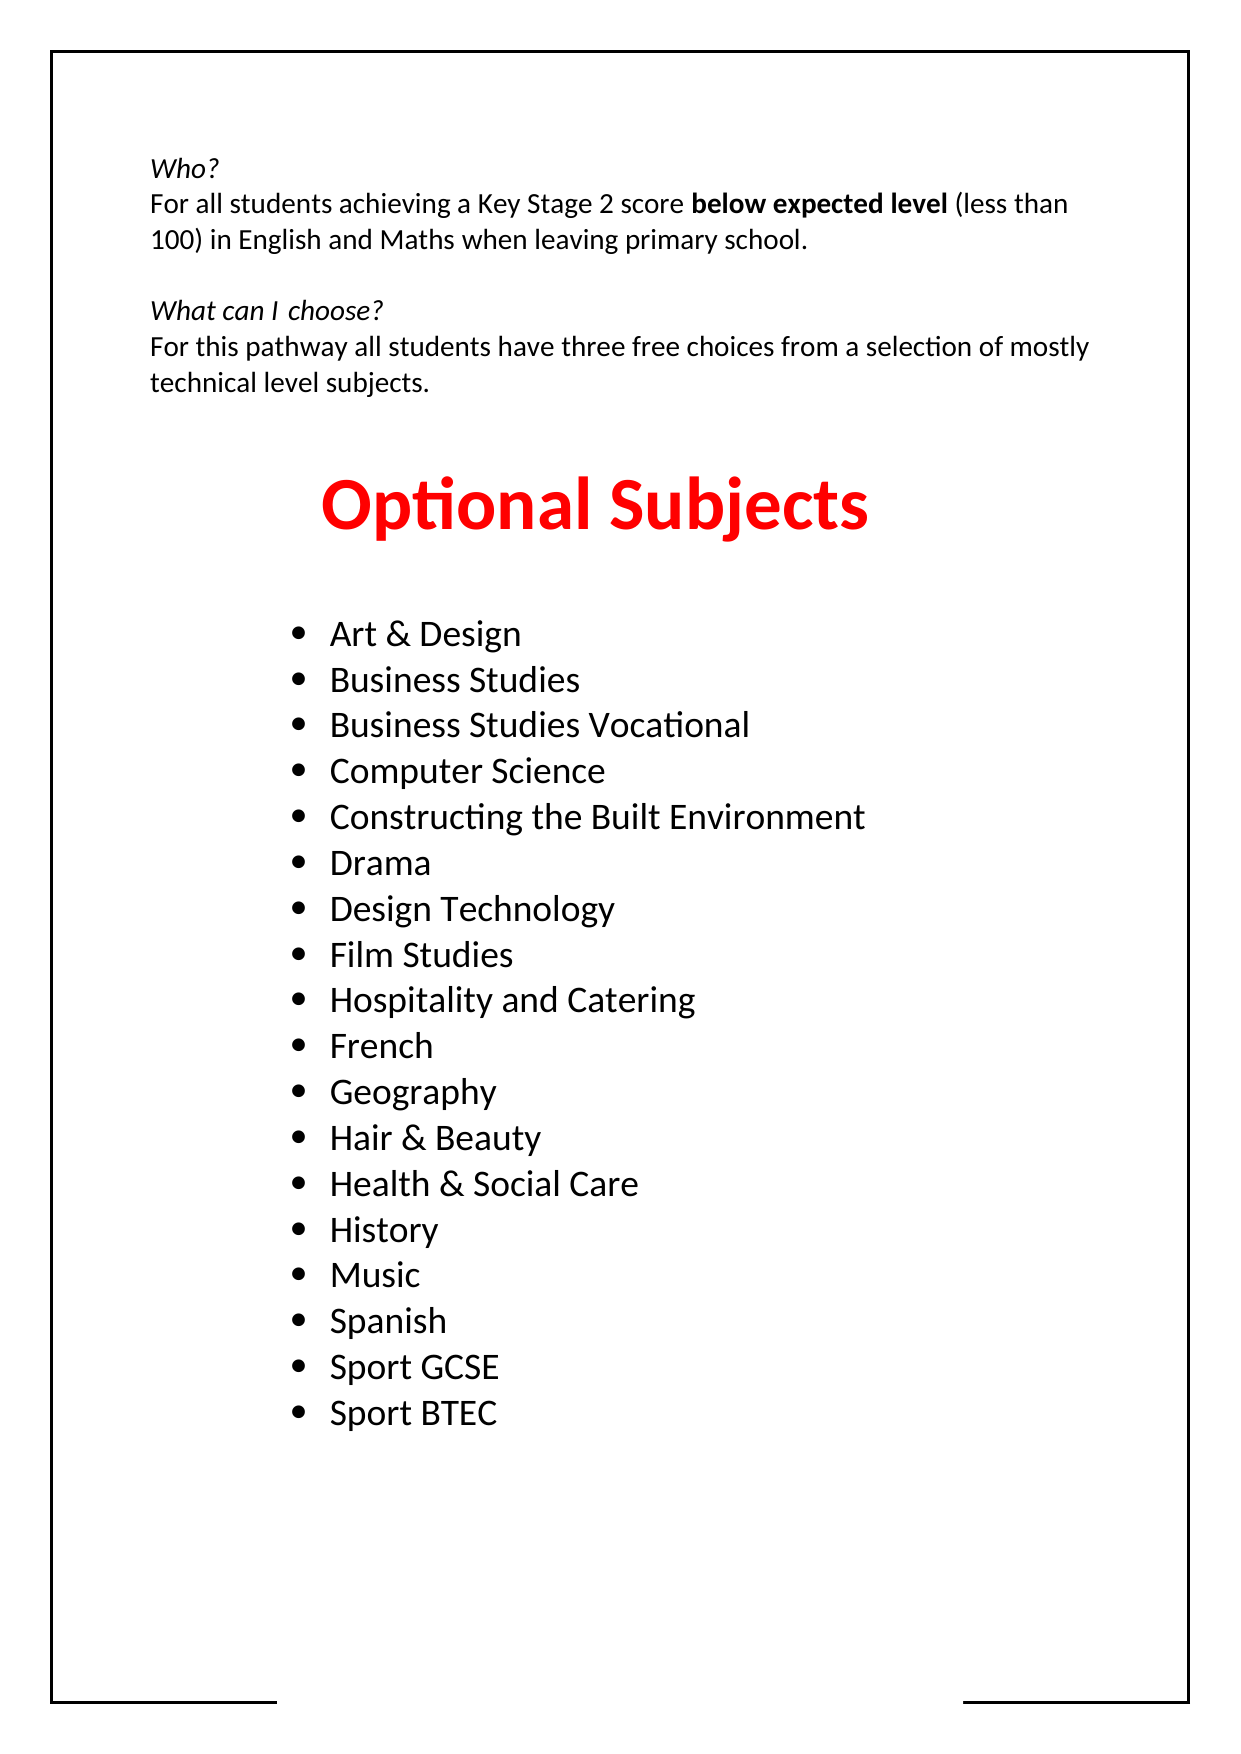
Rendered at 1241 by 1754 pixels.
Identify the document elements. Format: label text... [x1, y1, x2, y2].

text For this pathway all students have three free choices from a selection of mostly technical level subjects. [150, 328, 1090, 399]
text For all students achieving a Key Stage 2 score below expected level (less than 100) in English and Maths when leaving primary school. [150, 186, 1090, 257]
text Who? [150, 150, 1090, 186]
text Optional Subjects [150, 457, 1041, 548]
text What can I choose? [150, 292, 1090, 328]
